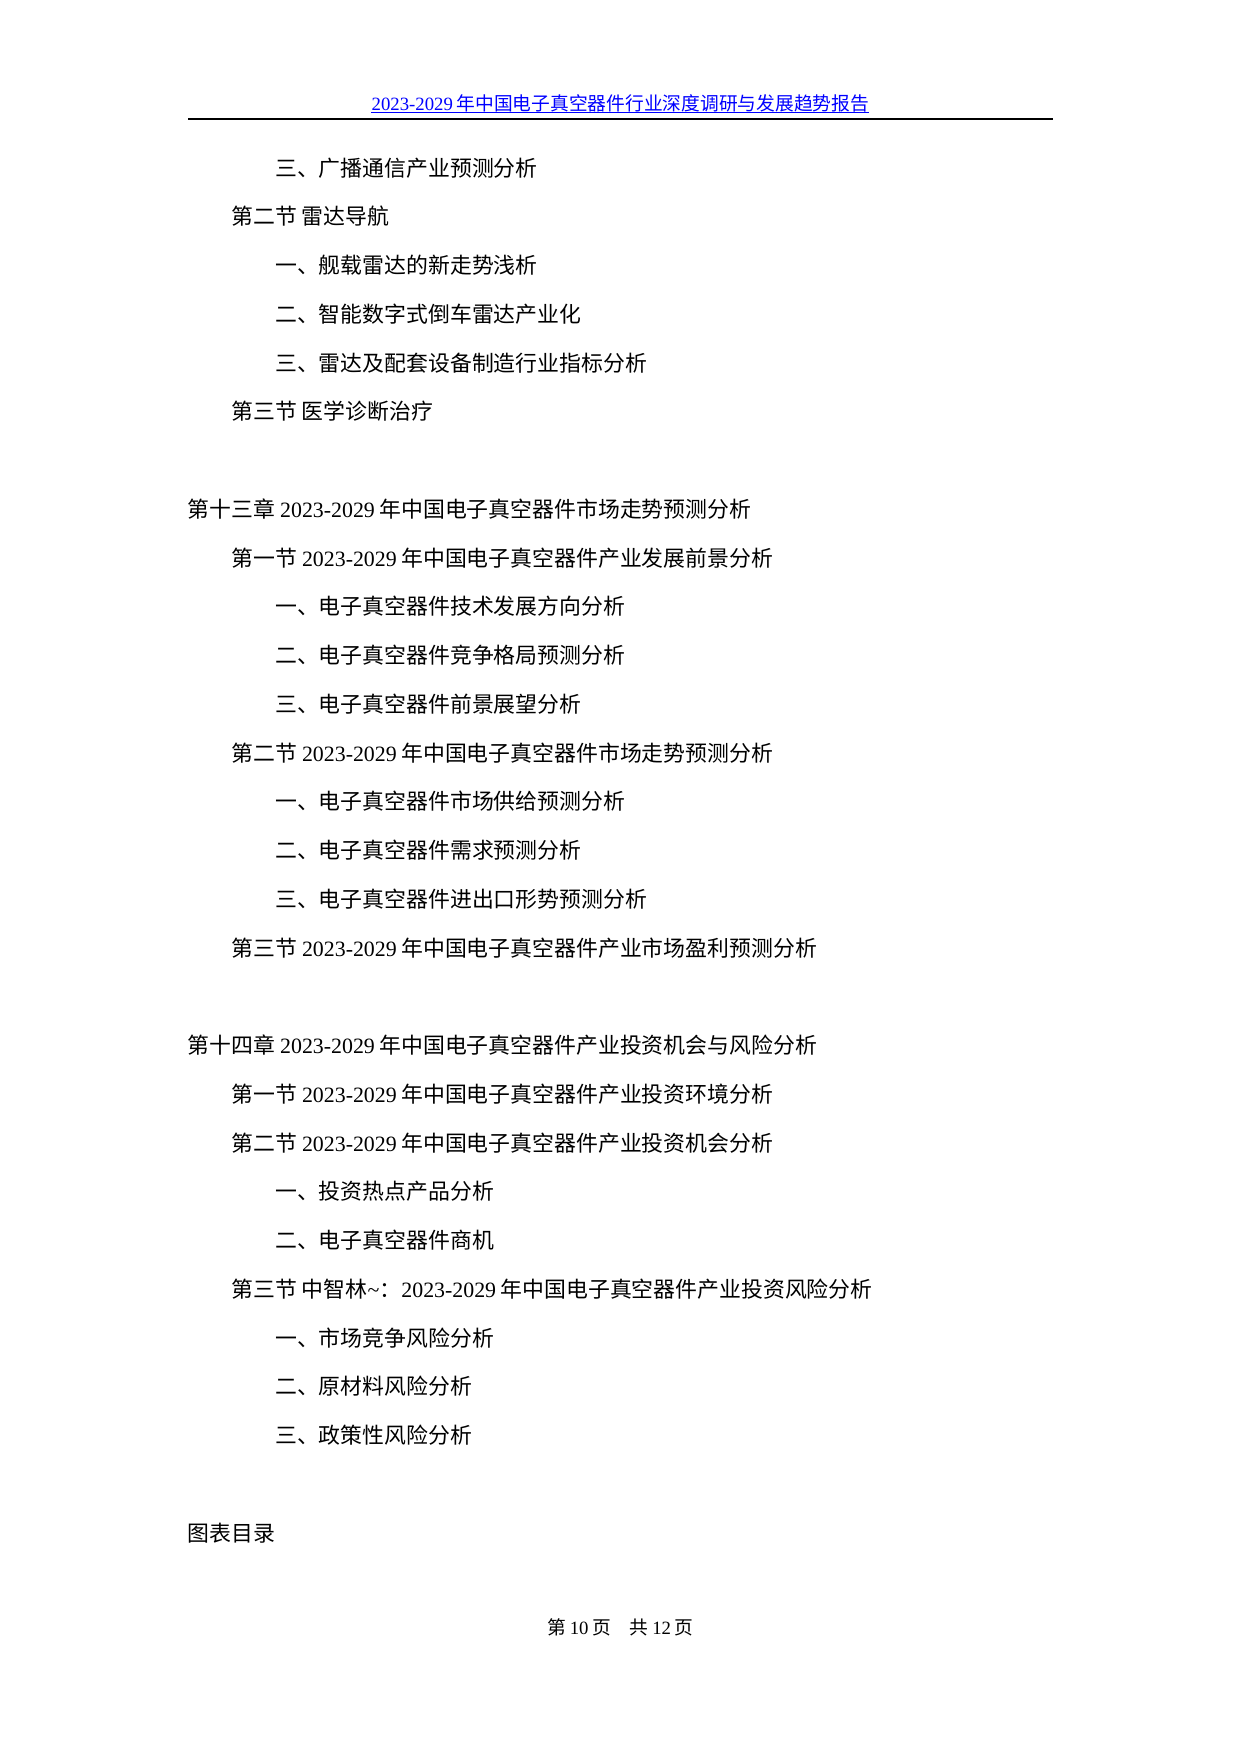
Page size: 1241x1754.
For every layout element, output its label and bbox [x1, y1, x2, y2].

text [187, 150, 1053, 1548]
